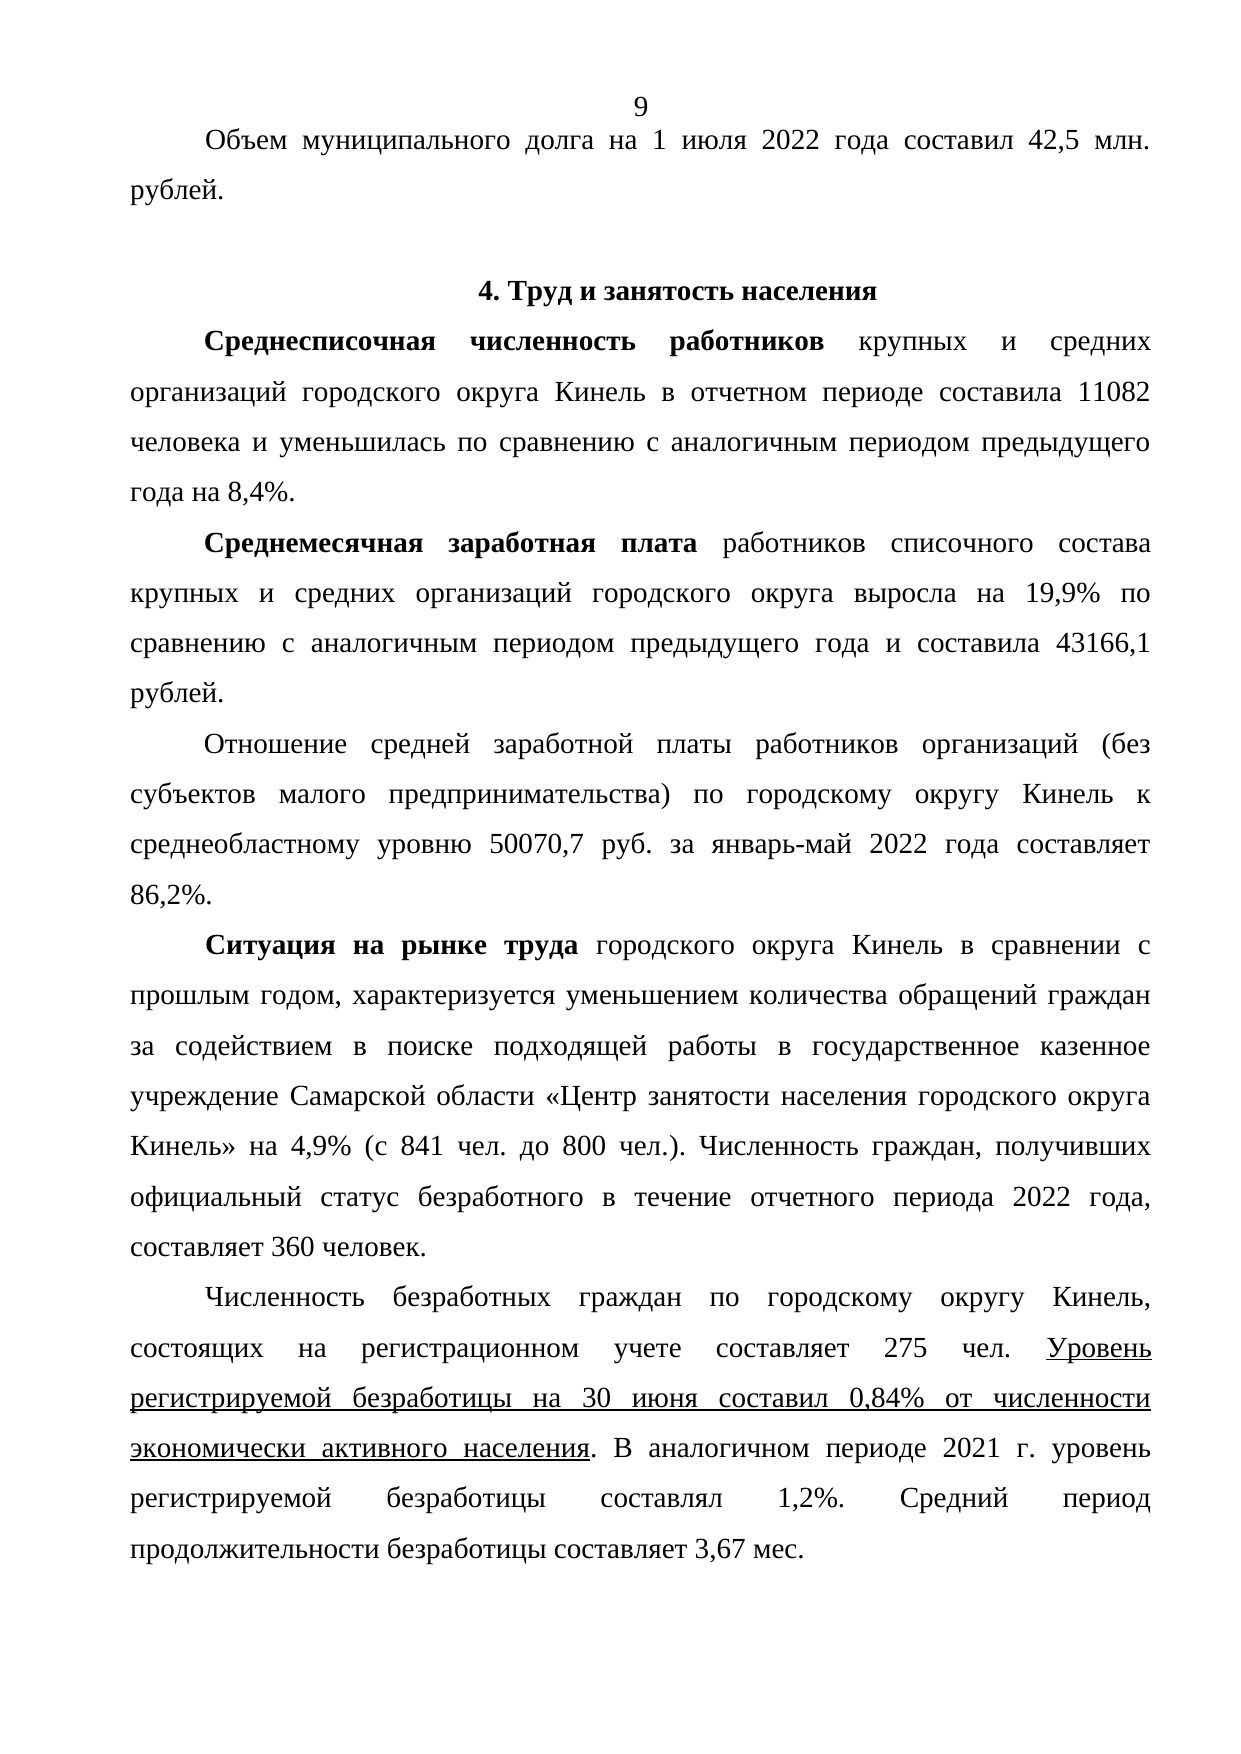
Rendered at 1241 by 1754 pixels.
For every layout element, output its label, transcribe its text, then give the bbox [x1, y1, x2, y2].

text Численность безработных граждан по городскому округу Кинель, состоящих на регистрационном учете составляет 275 чел. Уровень регистрируемой безработицы на 30 июня составил 0,84% от численности экономически активного населения. В аналогичном периоде 2021 г. уровень регистрируемой безработицы составлял 1,2%. Средний период продолжительности безработицы составляет 3,67 мес. [130, 1279, 1152, 1564]
text Объем муниципального долга на 1 июля 2022 года составил 42,5 млн. рублей. [130, 122, 1152, 206]
text 4. Труд и занятость населения [130, 273, 1152, 307]
text Среднемесячная заработная плата работников списочного состава крупных и средних организаций городского округа выросла на 19,9% по сравнению с аналогичным периодом предыдущего года и составила 43166,1 рублей. [130, 525, 1152, 709]
text Ситуация на рынке труда городского округа Кинель в сравнении с прошлым годом, характеризуется уменьшением количества обращений граждан за содействием в поиске подходящей работы в государственное казенное учреждение Самарской области «Центр занятости населения городского округа Кинель» на 4,9% (с 841 чел. до 800 чел.). Численность граждан, получивших официальный статус безработного в течение отчетного периода 2022 года, составляет 360 человек. [130, 927, 1152, 1263]
text Отношение средней заработной платы работников организаций (без субъектов малого предпринимательства) по городскому округу Кинель к среднеобластному уровню 50070,7 руб. за январь-май 2022 года составляет 86,2%. [130, 726, 1152, 910]
text Среднесписочная численность работников крупных и средних организаций городского округа Кинель в отчетном периоде составила 11082 человека и уменьшилась по сравнению с аналогичным периодом предыдущего года на 8,4%. [130, 323, 1152, 508]
